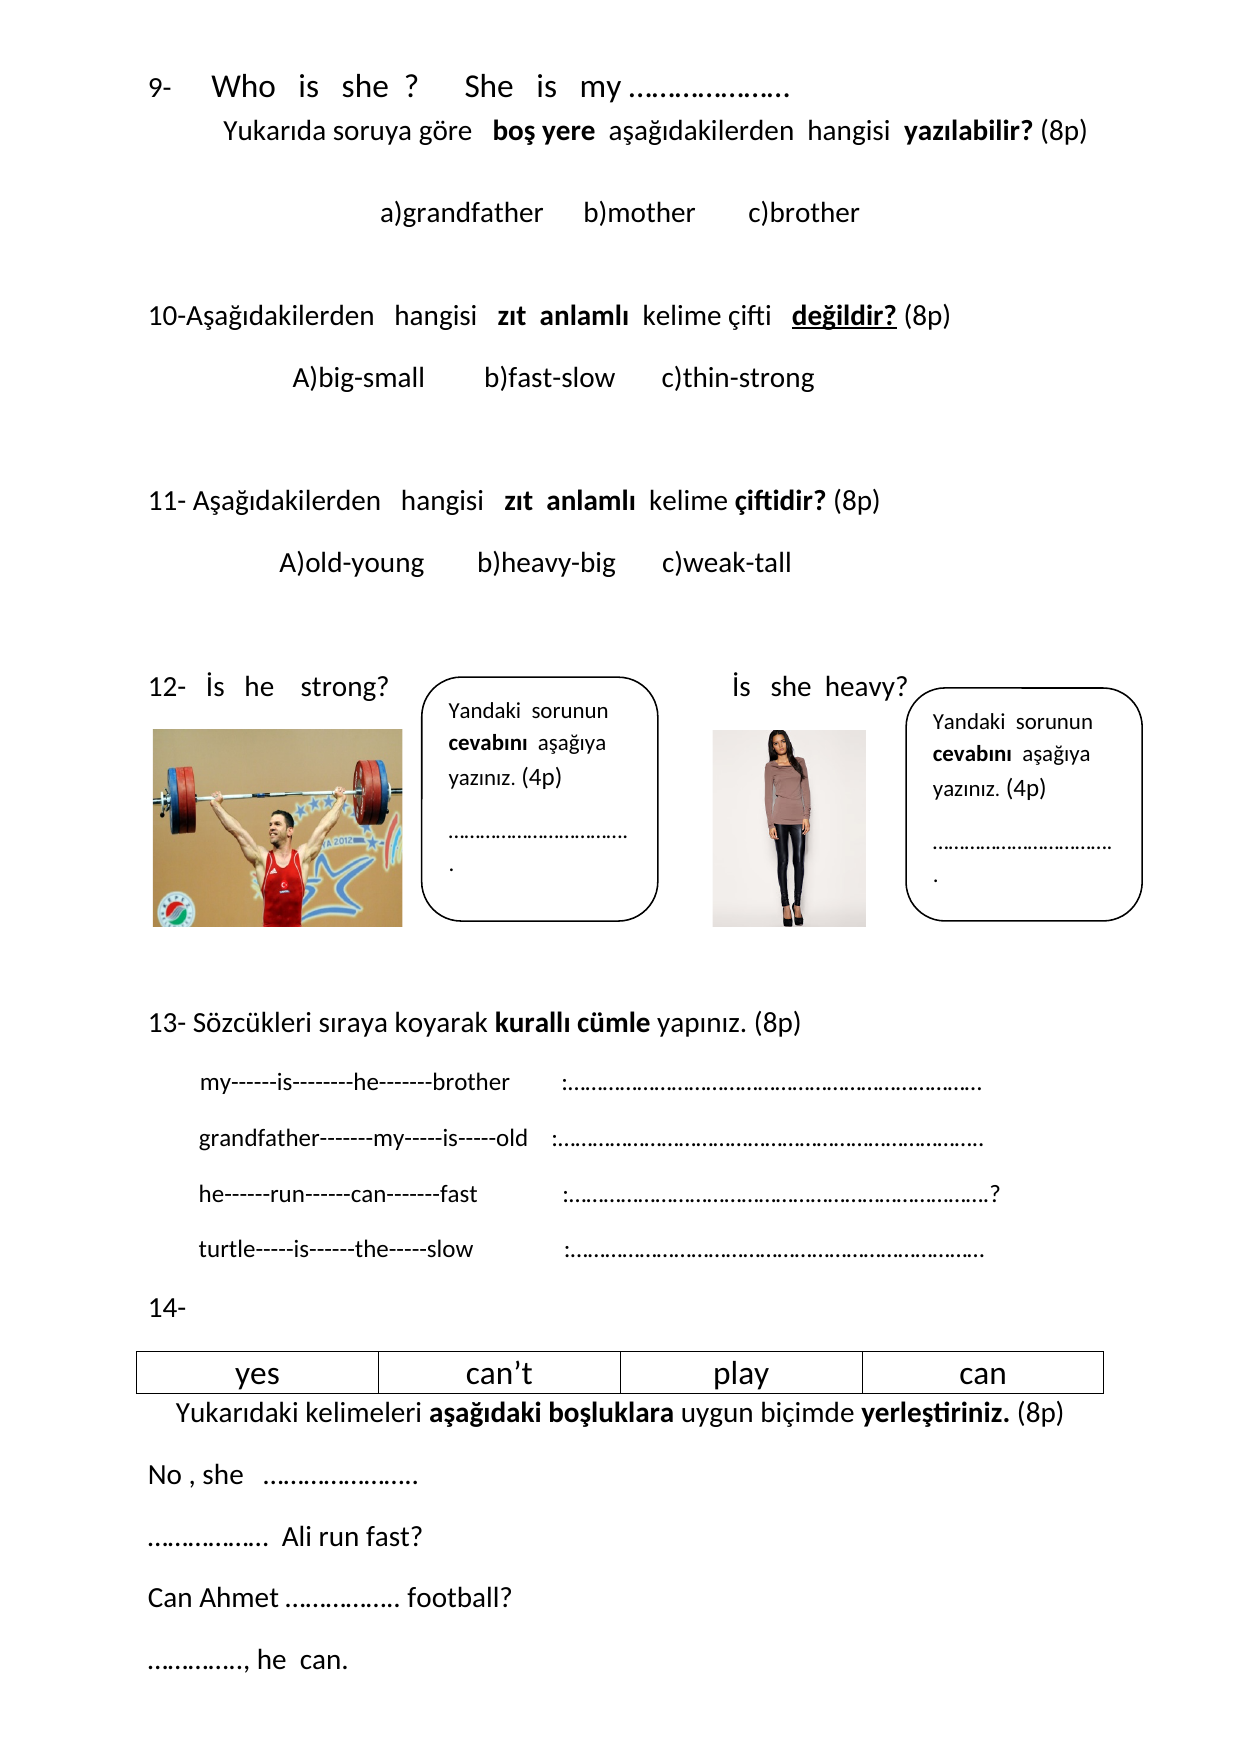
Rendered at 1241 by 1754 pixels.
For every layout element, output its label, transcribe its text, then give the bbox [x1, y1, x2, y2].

table_header can’t [379, 1352, 620, 1393]
text grandfather-------my-----is-----old :……………………………………………………………….. [148, 1122, 1092, 1152]
text Can Ahmet …………….. football? [148, 1579, 1092, 1615]
text my------is--------he-------brother :……………………………………………………………… [148, 1066, 1092, 1097]
text 11- Aşağıdakilerden hangisi zıt anlamlı kelime çiftidir? (8p) [148, 482, 1092, 518]
text 14- [148, 1289, 1092, 1325]
picture [152, 729, 403, 927]
text A)big-small b)fast-slow c)thin-strong [148, 359, 1092, 394]
text 13- Sözcükleri sıraya koyarak kurallı cümle yapınız. (8p) [148, 1004, 1092, 1040]
text a)grandfather b)mother c)brother [148, 194, 1092, 230]
text turtle-----is------the-----slow :……………………………………………………………… [148, 1234, 1092, 1264]
table_header play [621, 1352, 862, 1393]
picture [712, 730, 866, 927]
text 12- İs he strong? İs she heavy? [148, 668, 1092, 703]
text Yukarıda soruya göre boş yere aşağıdakilerden hangisi yazılabilir? (8p) [148, 112, 1092, 147]
table_header yes [137, 1352, 378, 1393]
text ………….., he can. [148, 1641, 1092, 1677]
text 9- Who is she ? She is my ………………… [148, 65, 1092, 106]
text No , she ………………….. [148, 1456, 1092, 1491]
text he------run------can-------fast :……………………………………………………………….? [148, 1178, 1092, 1208]
text Yukarıdaki kelimeleri aşağıdaki boşluklara uygun biçimde yerleştiriniz. (8p) [148, 1394, 1092, 1430]
table_header can [863, 1352, 1103, 1393]
text A)old-young b)heavy-big c)weak-tall [148, 544, 1092, 580]
text 10-Aşağıdakilerden hangisi zıt anlamlı kelime çifti değildir? (8p) [148, 297, 1092, 333]
text ……………… Ali run fast? [148, 1518, 1092, 1553]
